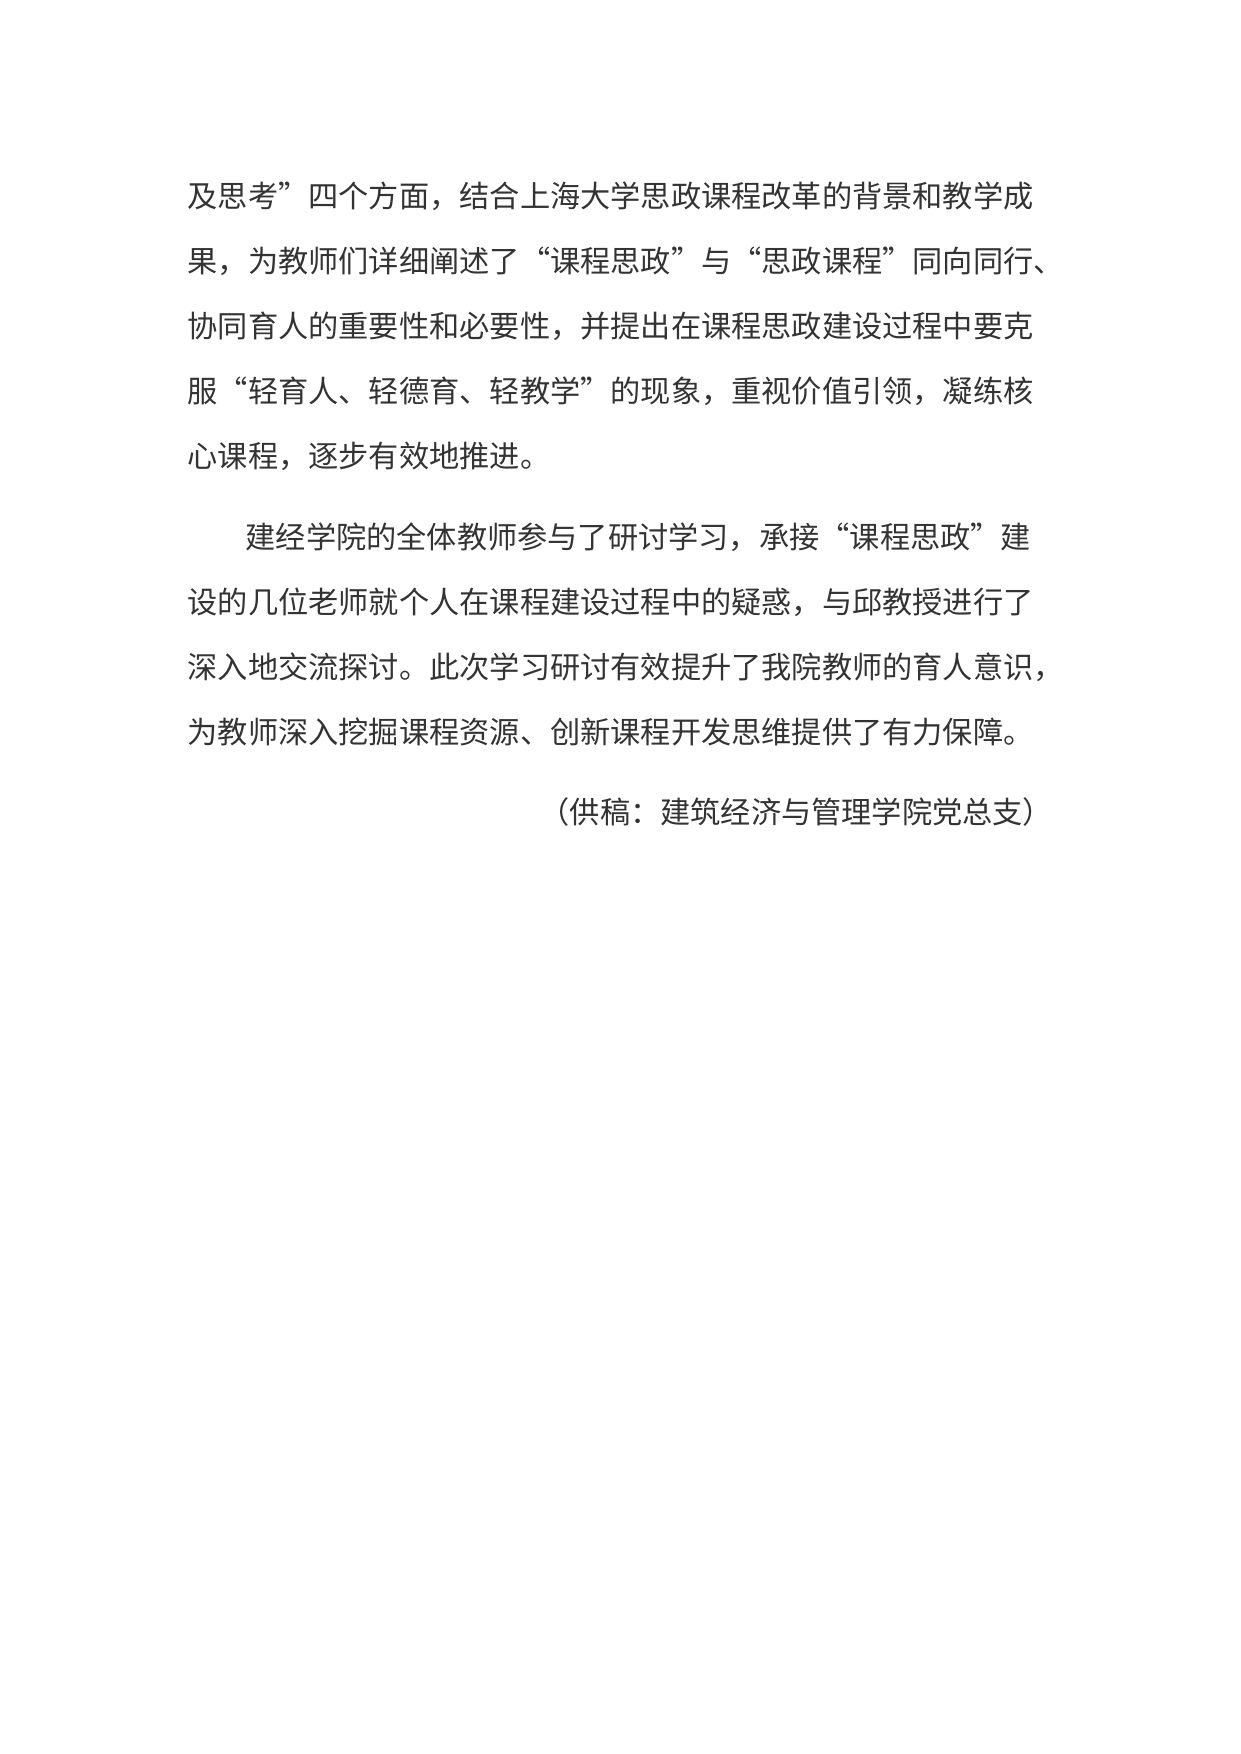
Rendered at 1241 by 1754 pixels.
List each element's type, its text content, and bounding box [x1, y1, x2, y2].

text 建经学院的全体教师参与了研讨学习，承接“课程思政”建设的几位老师就个人在课程建设过程中的疑惑，与邱教授进行了深入地交流探讨。此次学习研讨有效提升了我院教师的育人意识，为教师深入挖掘课程资源、创新课程开发思维提供了有力保障。 [187, 503, 1053, 763]
text （供稿：建筑经济与管理学院党总支） [187, 778, 1053, 843]
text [187, 162, 1053, 487]
